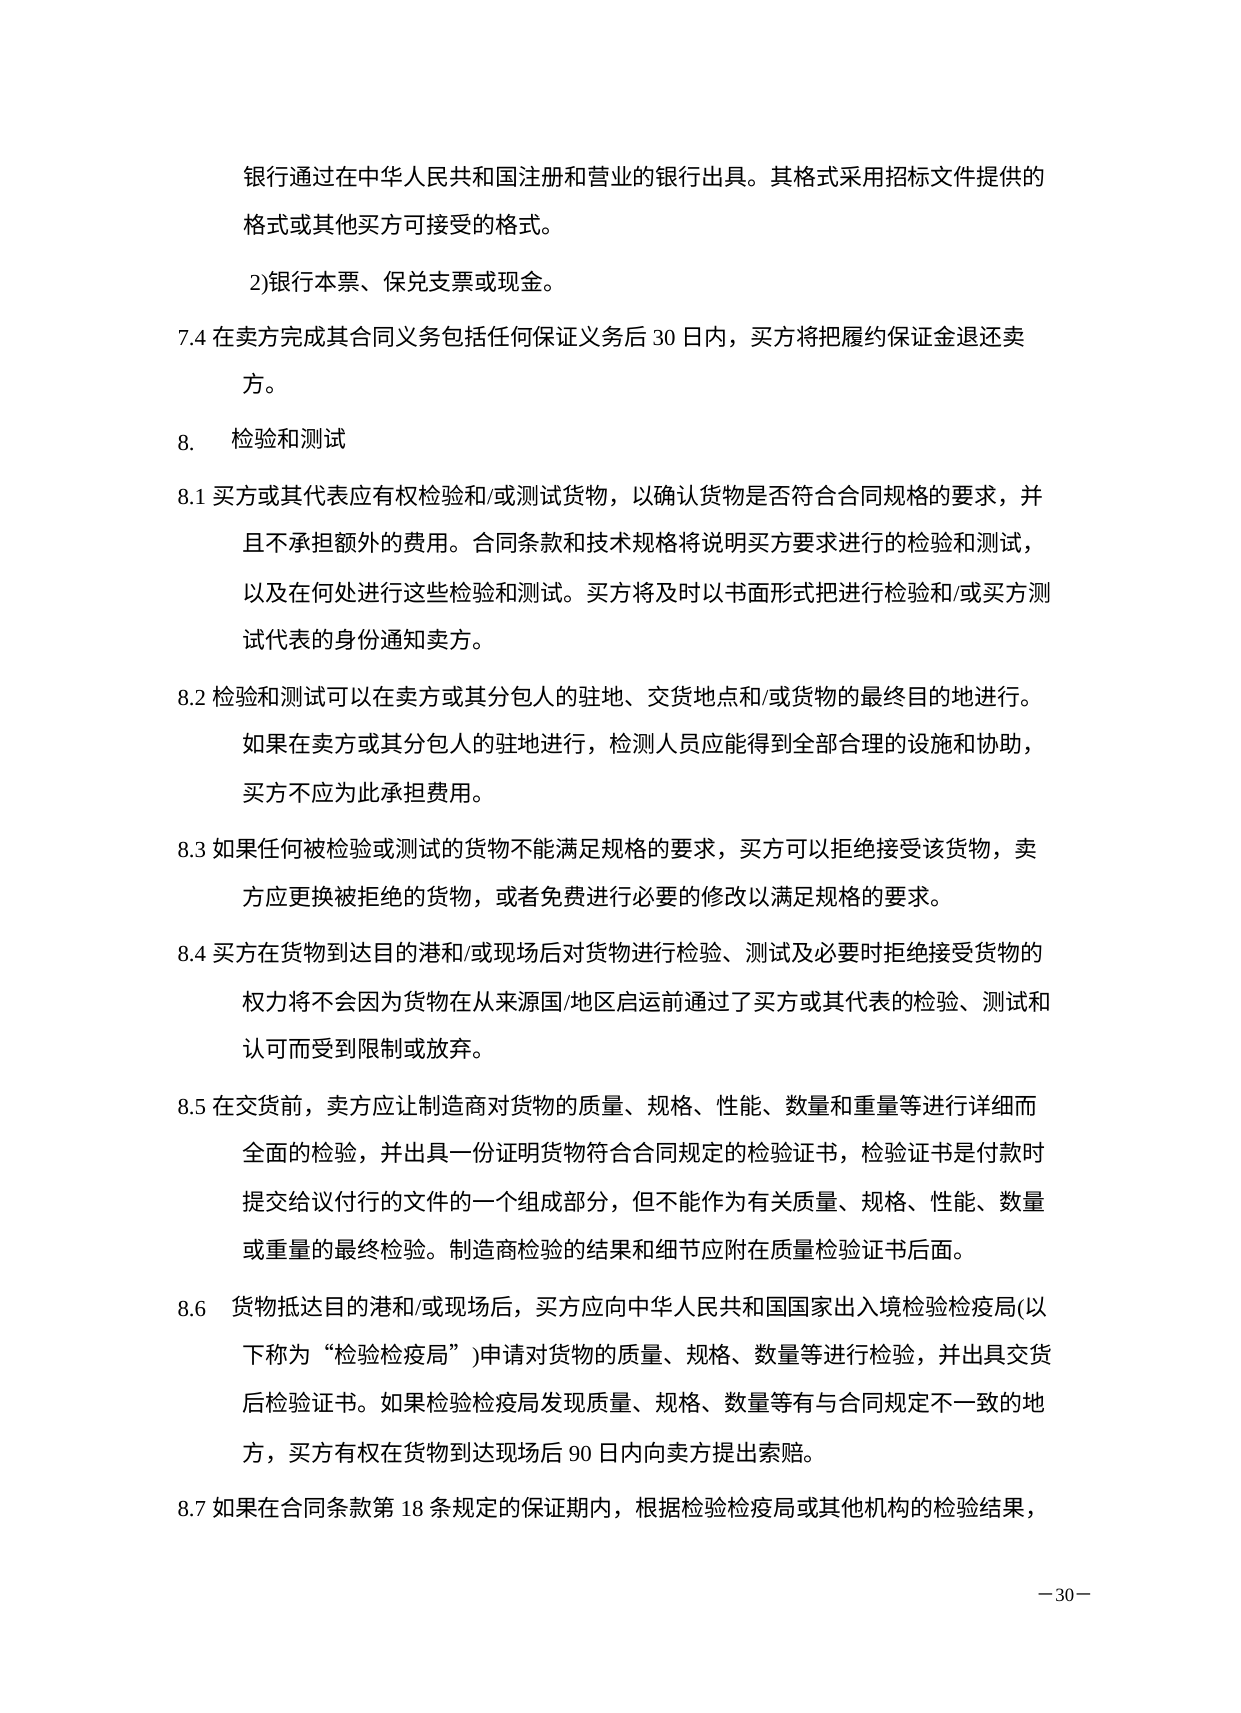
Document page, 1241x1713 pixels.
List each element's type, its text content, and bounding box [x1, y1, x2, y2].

text 8.1 买方或其代表应有权检验和/或测试货物，以确认货物是否符合合同规格的要求，并 [177, 483, 1240, 509]
text 银行通过在中华人民共和国注册和营业的银行出具。其格式采用招标文件提供的 [243, 166, 1240, 190]
text 8.7 如果在合同条款第 18 条规定的保证期内，根据检验检疫局或其他机构的检验结果， [177, 1496, 1240, 1521]
text 全面的检验，并出具一份证明货物符合合同规定的检验证书，检验证书是付款时 [243, 1142, 1240, 1166]
text 8. [177, 433, 230, 454]
text 试代表的身份通知卖方。 [243, 629, 1240, 653]
text －30－ [1036, 1585, 1240, 1605]
text 后检验证书。如果检验检疫局发现质量、规格、数量等有与合同规定不一致的地 [243, 1392, 1240, 1416]
text 2)银行本票、保兑支票或现金。 [249, 270, 1240, 295]
text 买方不应为此承担费用。 [243, 782, 1240, 806]
text 8.2 检验和测试可以在卖方或其分包人的驻地、交货地点和/或货物的最终目的地进行。 [177, 685, 1240, 710]
text 下称为“检验检疫局”)申请对货物的质量、规格、数量等进行检验，并出具交货 [243, 1343, 1240, 1369]
text 货物抵达目的港和/或现场后，买方应向中华人民共和国国家出入境检验检疫局(以 [231, 1295, 1240, 1321]
text 权力将不会因为货物在从来源国/地区启运前通过了买方或其代表的检验、测试和 [243, 990, 1240, 1015]
text 格式或其他买方可接受的格式。 [243, 214, 1240, 238]
text 8.3 如果任何被检验或测试的货物不能满足规格的要求，买方可以拒绝接受该货物，卖 [177, 837, 1240, 863]
text 8.4 买方在货物到达目的港和/或现场后对货物进行检验、测试及必要时拒绝接受货物的 [177, 941, 1240, 967]
text 且不承担额外的费用。合同条款和技术规格将说明买方要求进行的检验和测试， [243, 532, 1240, 556]
text 如果在卖方或其分包人的驻地进行，检测人员应能得到全部合理的设施和协助， [243, 733, 1240, 757]
text 认可而受到限制或放弃。 [243, 1038, 1240, 1062]
text 方应更换被拒绝的货物，或者免费进行必要的修改以满足规格的要求。 [243, 886, 1240, 910]
text 方，买方有权在货物到达现场后 90 日内向卖方提出索赔。 [243, 1441, 1240, 1466]
text 7.4 在卖方完成其合同义务包括任何保证义务后 30 日内，买方将把履约保证金退还卖 [177, 325, 1240, 351]
text 以及在何处进行这些检验和测试。买方将及时以书面形式把进行检验和/或买方测 [243, 581, 1240, 607]
text 或重量的最终检验。制造商检验的结果和细节应附在质量检验证书后面。 [243, 1239, 1240, 1263]
text 8.5 在交货前，卖方应让制造商对货物的质量、规格、性能、数量和重量等进行详细而 [177, 1093, 1240, 1119]
text 方。 [243, 373, 1240, 397]
text 检验和测试 [231, 429, 1240, 453]
text 8.6 [177, 1299, 230, 1321]
text 提交给议付行的文件的一个组成部分，但不能作为有关质量、规格、性能、数量 [243, 1191, 1240, 1215]
